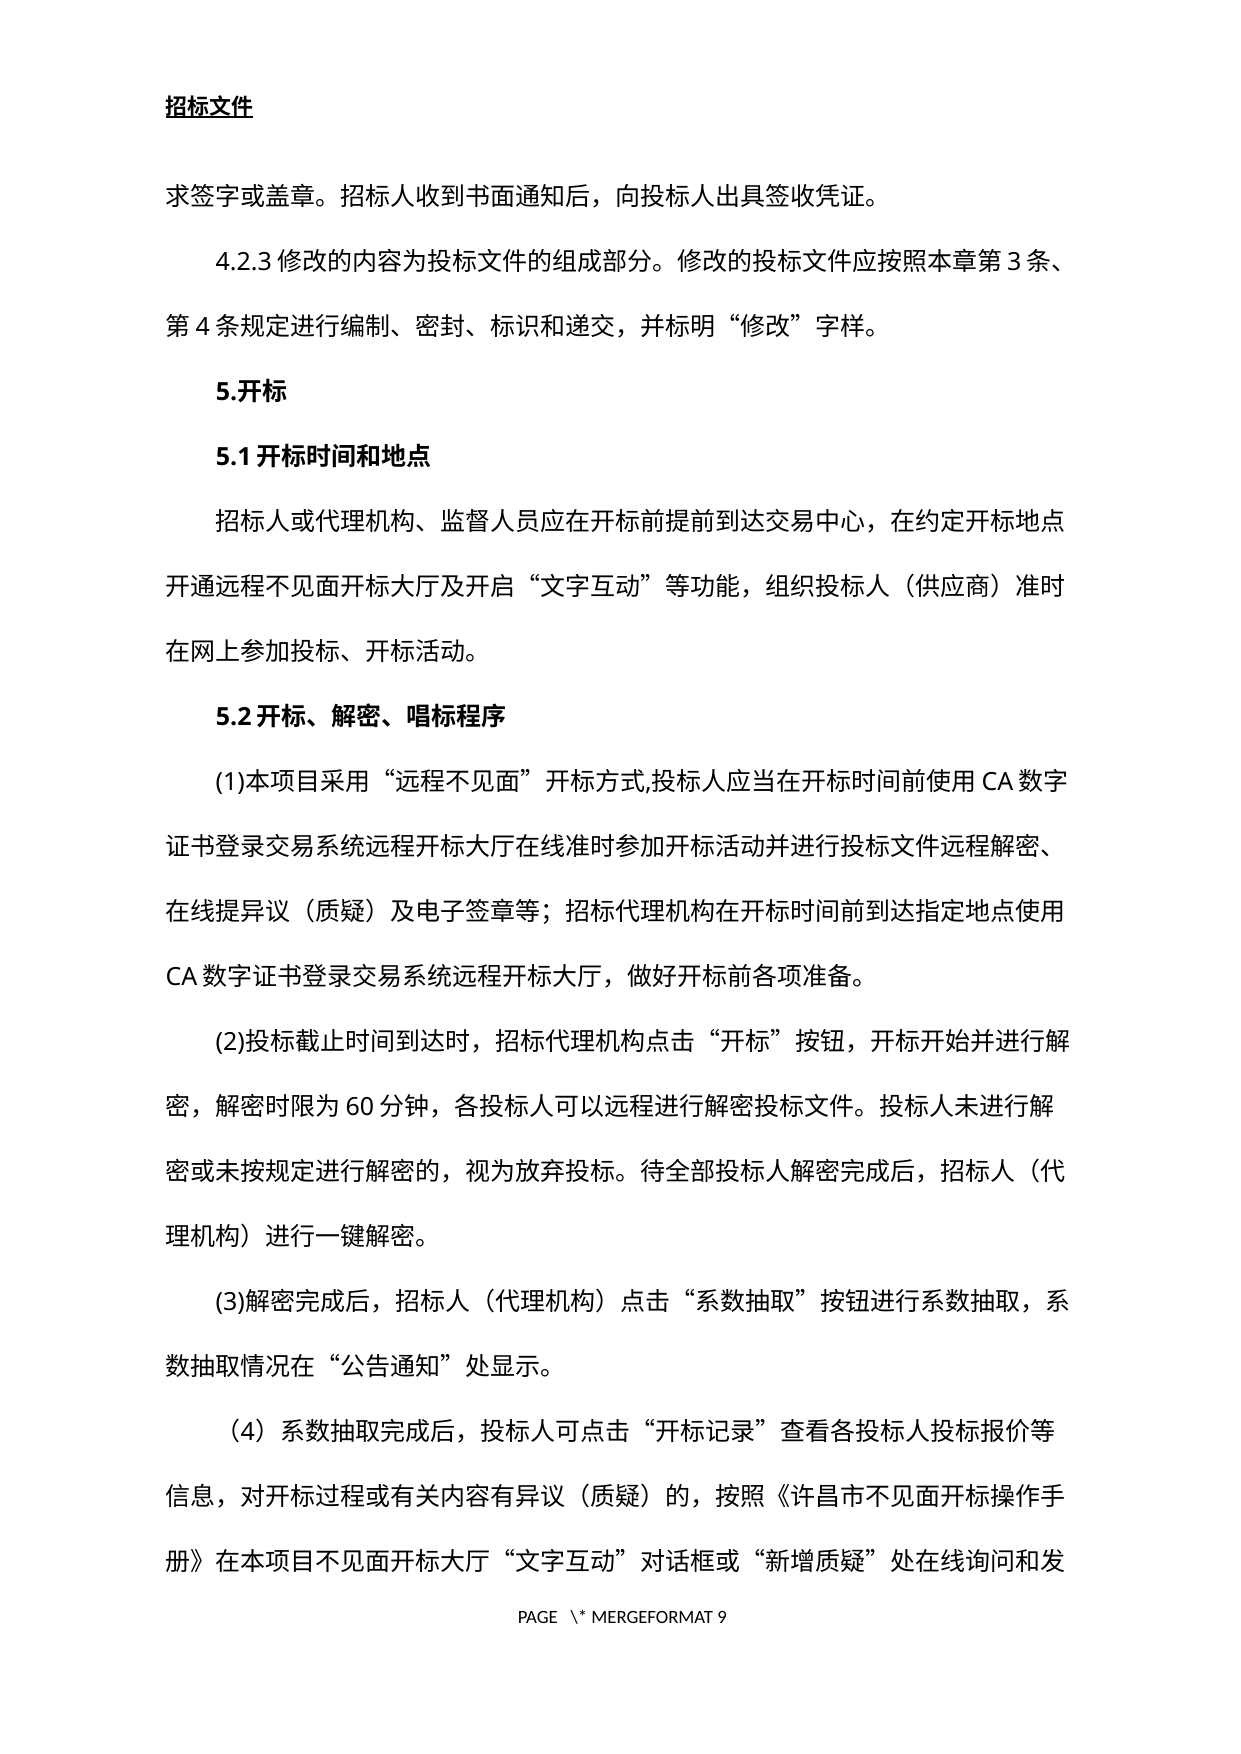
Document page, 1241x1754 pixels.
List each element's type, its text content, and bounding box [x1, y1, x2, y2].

text (3)解密完成后，招标人（代理机构）点击“系数抽取”按钮进行系数抽取，系数抽取情况在“公告通知”处显示。 [165, 1267, 1075, 1397]
text 招标人或代理机构、监督人员应在开标前提前到达交易中心，在约定开标地点开通远程不见面开标大厅及开启“文字互动”等功能，组织投标人（供应商）准时在网上参加投标、开标活动。 [165, 487, 1075, 682]
text 5.开标 [165, 357, 1075, 422]
text 4.2.3修改的内容为投标文件的组成部分。修改的投标文件应按照本章第3条、第4条规定进行编制、密封、标识和递交，并标明“修改”字样。 [165, 227, 1075, 357]
text (2)投标截止时间到达时，招标代理机构点击“开标”按钮，开标开始并进行解密，解密时限为60分钟，各投标人可以远程进行解密投标文件。投标人未进行解密或未按规定进行解密的，视为放弃投标。待全部投标人解密完成后，招标人（代理机构）进行一键解密。 [165, 1007, 1075, 1267]
text 5.2开标、解密、唱标程序 [165, 682, 1075, 747]
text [165, 162, 1075, 227]
text 5.1开标时间和地点 [165, 422, 1075, 487]
text (1)本项目采用“远程不见面”开标方式,投标人应当在开标时间前使用CA数字证书登录交易系统远程开标大厅在线准时参加开标活动并进行投标文件远程解密、在线提异议（质疑）及电子签章等；招标代理机构在开标时间前到达指定地点使用CA数字证书登录交易系统远程开标大厅，做好开标前各项准备。 [165, 747, 1075, 1007]
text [165, 1397, 1075, 1592]
